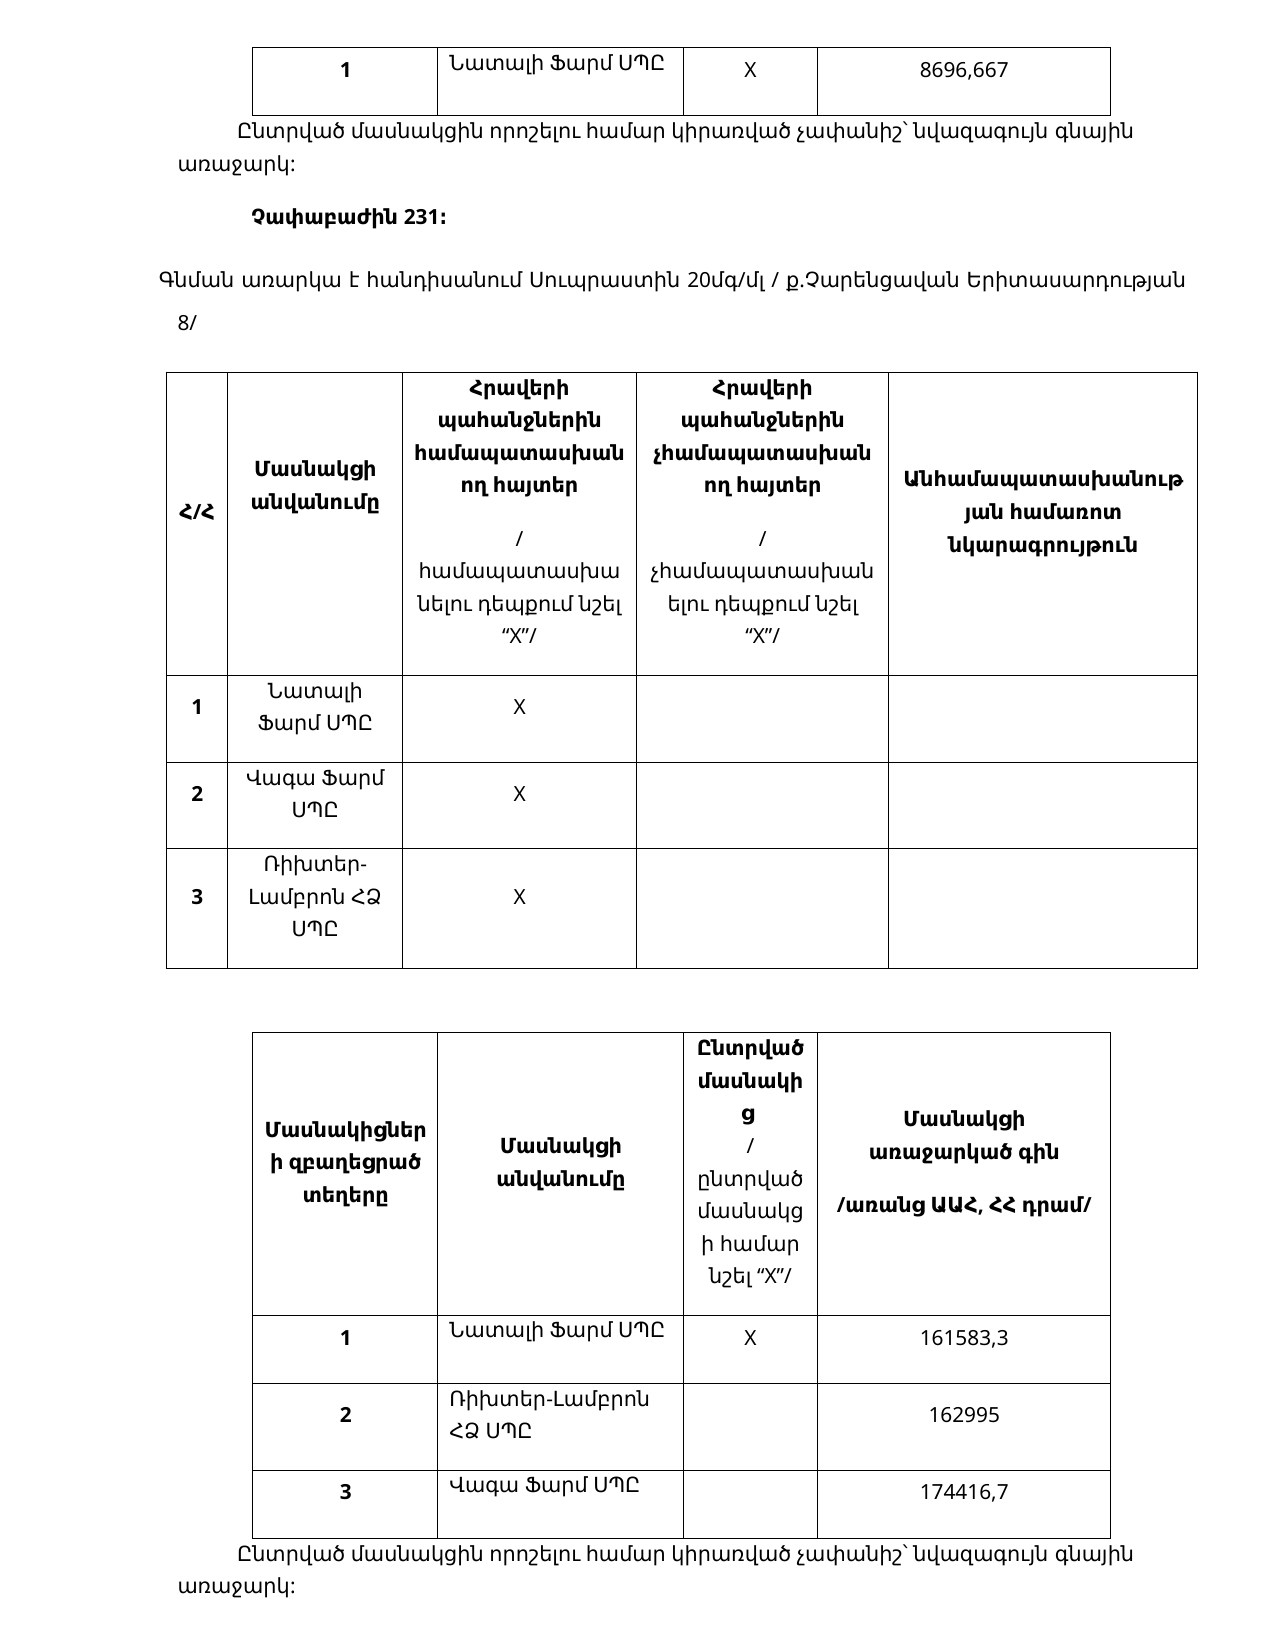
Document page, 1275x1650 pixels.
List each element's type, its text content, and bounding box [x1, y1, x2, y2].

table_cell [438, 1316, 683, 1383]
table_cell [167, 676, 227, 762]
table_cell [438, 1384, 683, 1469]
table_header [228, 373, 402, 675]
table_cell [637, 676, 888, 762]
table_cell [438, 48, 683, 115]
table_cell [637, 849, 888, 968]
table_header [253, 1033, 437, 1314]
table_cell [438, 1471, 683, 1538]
text Չափաբաժին 231։ [177, 202, 1186, 231]
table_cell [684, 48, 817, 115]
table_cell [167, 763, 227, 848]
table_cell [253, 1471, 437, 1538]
text Ընտրված մասնակցին որոշելու համար կիրառված չափանիշ՝ նվազագույն գնային առաջարկ: [177, 116, 1186, 177]
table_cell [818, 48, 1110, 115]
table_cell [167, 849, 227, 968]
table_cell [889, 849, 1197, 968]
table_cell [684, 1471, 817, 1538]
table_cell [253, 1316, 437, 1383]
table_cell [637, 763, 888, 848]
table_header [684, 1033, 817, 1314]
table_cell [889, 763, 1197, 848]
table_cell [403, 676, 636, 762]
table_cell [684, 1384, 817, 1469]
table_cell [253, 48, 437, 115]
text Ընտրված մասնակցին որոշելու համար կիրառված չափանիշ՝ նվազագույն գնային առաջարկ: [177, 1539, 1186, 1600]
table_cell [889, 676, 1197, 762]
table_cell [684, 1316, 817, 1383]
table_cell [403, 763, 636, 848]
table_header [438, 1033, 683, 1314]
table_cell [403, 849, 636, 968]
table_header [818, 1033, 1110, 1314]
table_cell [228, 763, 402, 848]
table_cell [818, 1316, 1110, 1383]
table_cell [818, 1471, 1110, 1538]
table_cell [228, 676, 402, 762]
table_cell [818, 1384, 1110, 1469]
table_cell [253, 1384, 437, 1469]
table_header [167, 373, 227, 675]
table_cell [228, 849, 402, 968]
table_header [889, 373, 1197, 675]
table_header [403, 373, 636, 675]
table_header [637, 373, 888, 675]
text Գնման առարկա է հանդիսանում Սուպրաստին 20մգ/մլ / ք.Չարենցավան Երիտասարդության 8/ [158, 266, 1186, 337]
